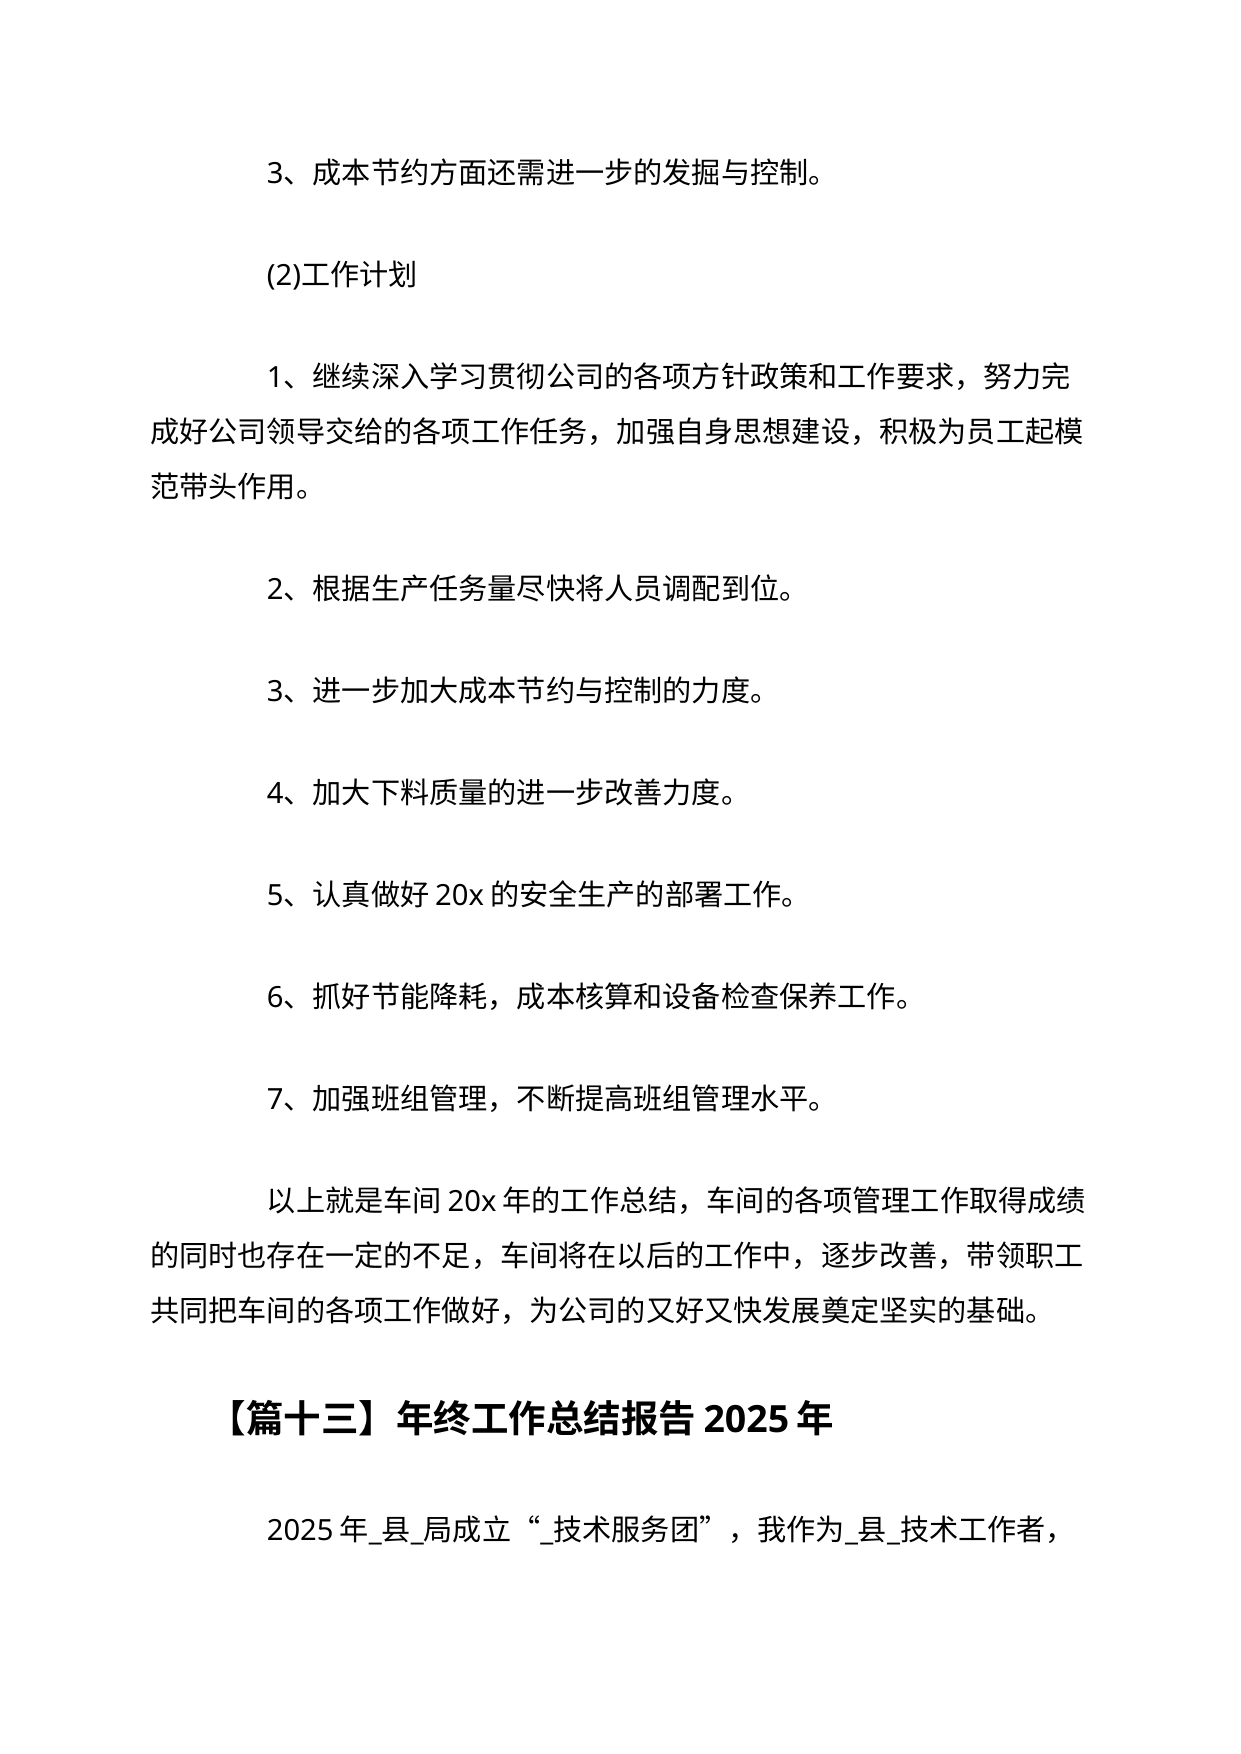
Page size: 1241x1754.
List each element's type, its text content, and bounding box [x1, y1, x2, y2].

text 4、加大下料质量的进一步改善力度。 [150, 769, 1090, 812]
text 3、成本节约方面还需进一步的发掘与控制。 [150, 150, 1090, 192]
text (2)工作计划 [150, 252, 1090, 294]
text 以上就是车间20x年的工作总结，车间的各项管理工作取得成绩的同时也存在一定的不足，车间将在以后的工作中，逐步改善，带领职工共同把车间的各项工作做好，为公司的又好又快发展奠定坚实的基础。 [150, 1177, 1090, 1330]
text 7、加强班组管理，不断提高班组管理水平。 [150, 1076, 1090, 1118]
text 6、抓好节能降耗，成本核算和设备检查保养工作。 [150, 973, 1090, 1016]
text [150, 1507, 1090, 1549]
text 5、认真做好20x的安全生产的部署工作。 [150, 872, 1090, 914]
text 2、根据生产任务量尽快将人员调配到位。 [150, 566, 1090, 608]
text 3、进一步加大成本节约与控制的力度。 [150, 668, 1090, 710]
text 【篇十三】年终工作总结报告2025年 [150, 1389, 1090, 1444]
text 1、继续深入学习贯彻公司的各项方针政策和工作要求，努力完成好公司领导交给的各项工作任务，加强自身思想建设，积极为员工起模范带头作用。 [150, 354, 1090, 506]
